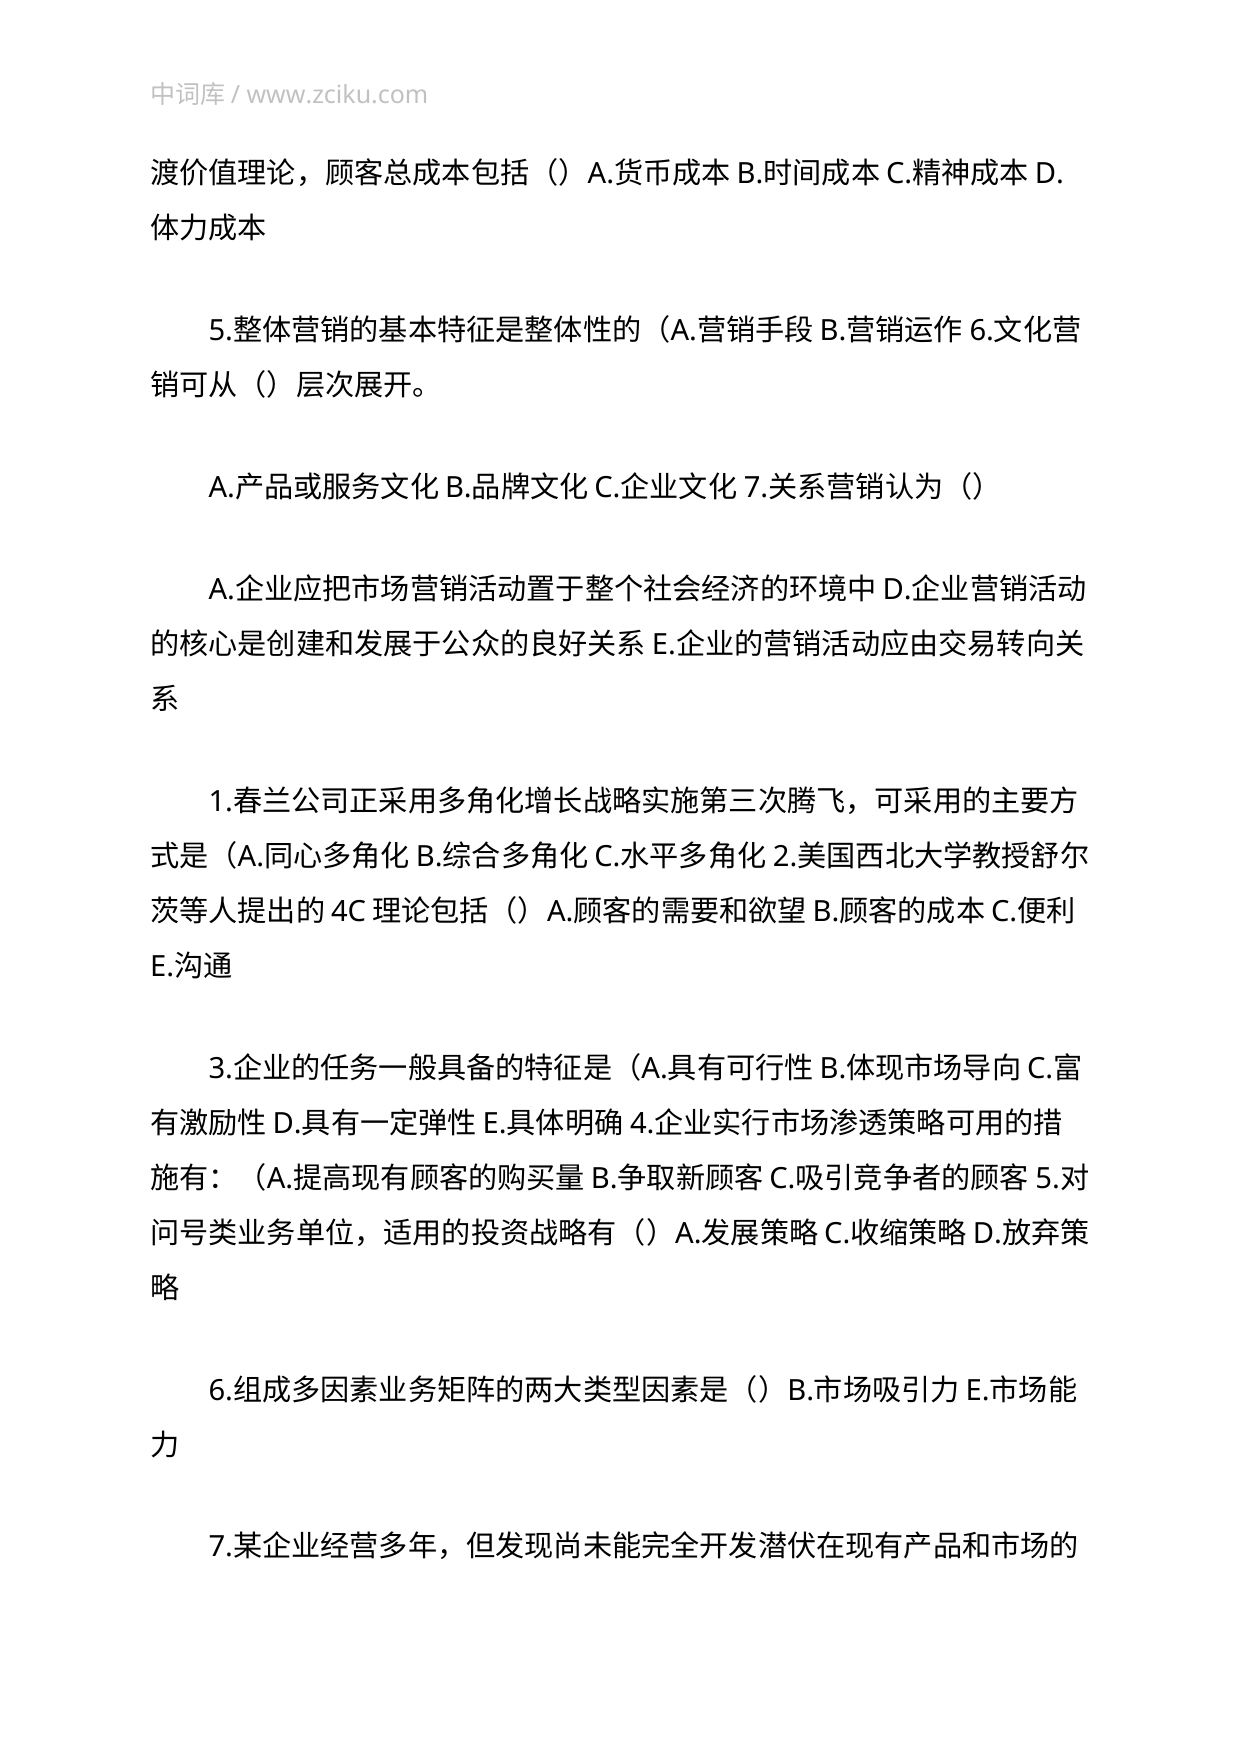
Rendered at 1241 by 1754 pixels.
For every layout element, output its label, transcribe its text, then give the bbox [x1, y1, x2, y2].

text 1.春兰公司正采用多角化增长战略实施第三次腾飞，可采用的主要方式是（A.同心多角化B.综合多角化C.水平多角化 2.美国西北大学教授舒尔茨等人提出的4C理论包括（）A.顾客的需要和欲望B.顾客的成本C.便利E.沟通 [150, 777, 1090, 985]
text A.产品或服务文化B.品牌文化C.企业文化 7.关系营销认为（） [150, 463, 1090, 506]
text 3.企业的任务一般具备的特征是（A.具有可行性B.体现市场导向C.富有激励性D.具有一定弹性E.具体明确 4.企业实行市场渗透策略可用的措施有：（A.提高现有顾客的购买量B.争取新顾客C.吸引竞争者的顾客 5.对问号类业务单位，适用的投资战略有（）A.发展策略C.收缩策略D.放弃策略 [150, 1044, 1090, 1307]
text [150, 1523, 1090, 1565]
text 6.组成多因素业务矩阵的两大类型因素是（）B.市场吸引力E.市场能力 [150, 1366, 1090, 1463]
text A.企业应把市场营销活动置于整个社会经济的环境中D.企业营销活动的核心是创建和发展于公众的良好关系E.企业的营销活动应由交易转向关系 [150, 566, 1090, 718]
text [150, 150, 1090, 247]
text 5.整体营销的基本特征是整体性的（A.营销手段B.营销运作 6.文化营销可从（）层次展开。 [150, 307, 1090, 404]
